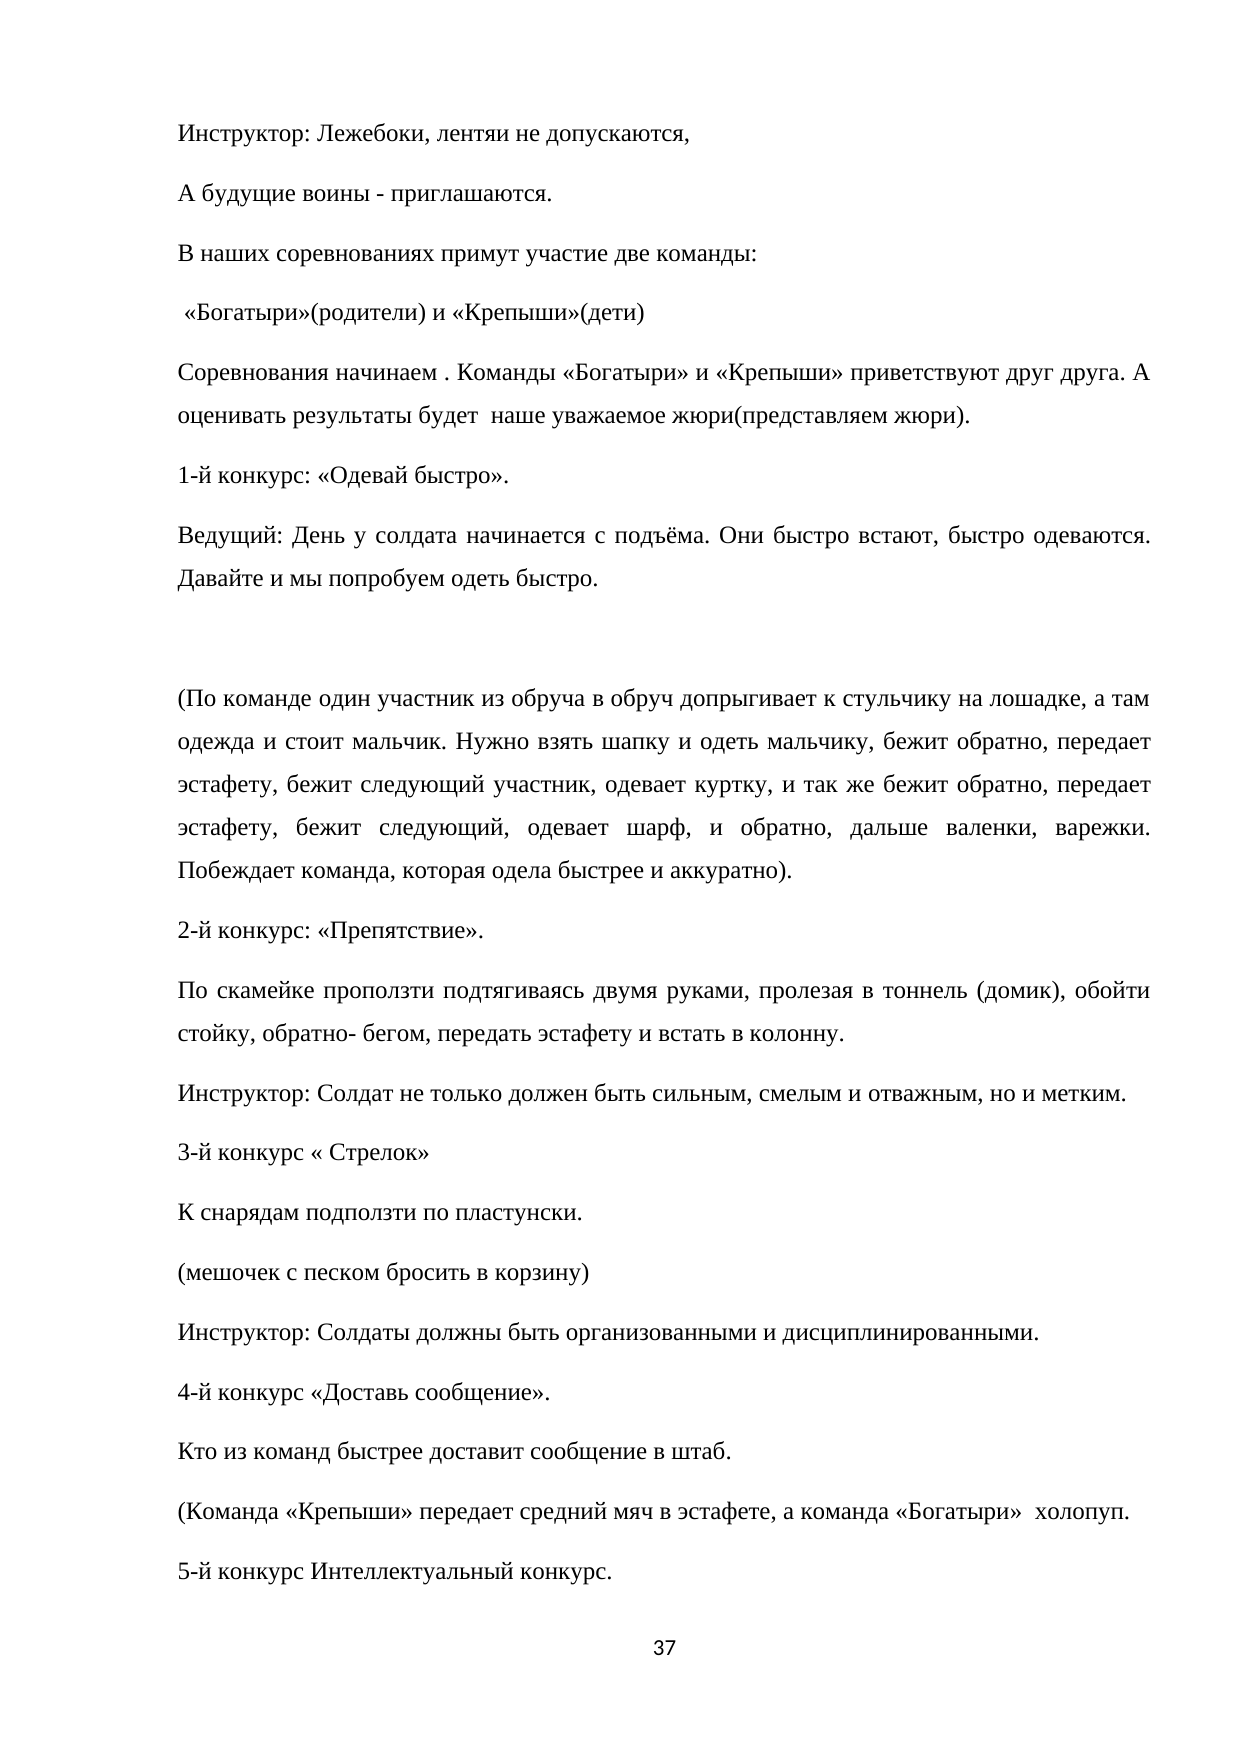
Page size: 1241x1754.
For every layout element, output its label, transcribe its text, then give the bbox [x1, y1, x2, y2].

text 4-й конкурс «Доставь сообщение». [177, 1377, 1152, 1405]
text Соревнования начинаем . Команды «Богатыри» и «Крепыши» приветствуют друг друга. А оценивать результаты будет наше уважаемое жюри(представляем жюри). [177, 357, 1152, 429]
text Инструктор: Солдат не только должен быть сильным, смелым и отважным, но и метким. [177, 1078, 1152, 1106]
text Ведущий: День у солдата начинается с подъёма. Они быстро встают, быстро одеваются. Давайте и мы попробуем одеть быстро. [177, 520, 1152, 592]
text 5-й конкурс Интеллектуальный конкурс. [177, 1556, 1152, 1585]
text «Богатыри»(родители) и «Крепыши»(дети) [177, 297, 1152, 326]
text (мешочек с песком бросить в корзину) [177, 1257, 1152, 1286]
text К снарядам подползти по пластунски. [177, 1197, 1152, 1226]
text По скамейке проползти подтягиваясь двумя руками, пролезая в тоннель (домик), обойти стойку, обратно- бегом, передать эстафету и встать в колонну. [177, 975, 1152, 1047]
text 1-й конкурс: «Одевай быстро». [177, 460, 1152, 489]
text А будущие воины - приглашаются. [177, 178, 1152, 207]
text Инструктор: Лежебоки, лентяи не допускаются, [177, 118, 1152, 147]
text 2-й конкурс: «Препятствие». [177, 915, 1152, 944]
text (Команда «Крепыши» передает средний мяч в эстафете, а команда «Богатыри» холопуп. [177, 1496, 1152, 1525]
text (По команде один участник из обруча в обруч допрыгивает к стульчику на лошадке, а там одежда и стоит мальчик. Нужно взять шапку и одеть мальчику, бежит обратно, передает эстафету, бежит следующий участник, одевает куртку, и так же бежит обратно, передает эстафету, бежит следующий, одевает шарф, и обратно, дальше валенки, варежки. Побеждает команда, которая одела быстрее и аккуратно). [177, 683, 1152, 884]
text Кто из команд быстрее доставит сообщение в штаб. [177, 1436, 1152, 1465]
text 3-й конкурс « Стрелок» [177, 1137, 1152, 1166]
text В наших соревнованиях примут участие две команды: [177, 238, 1152, 266]
text Инструктор: Солдаты должны быть организованными и дисциплинированными. [177, 1317, 1152, 1346]
